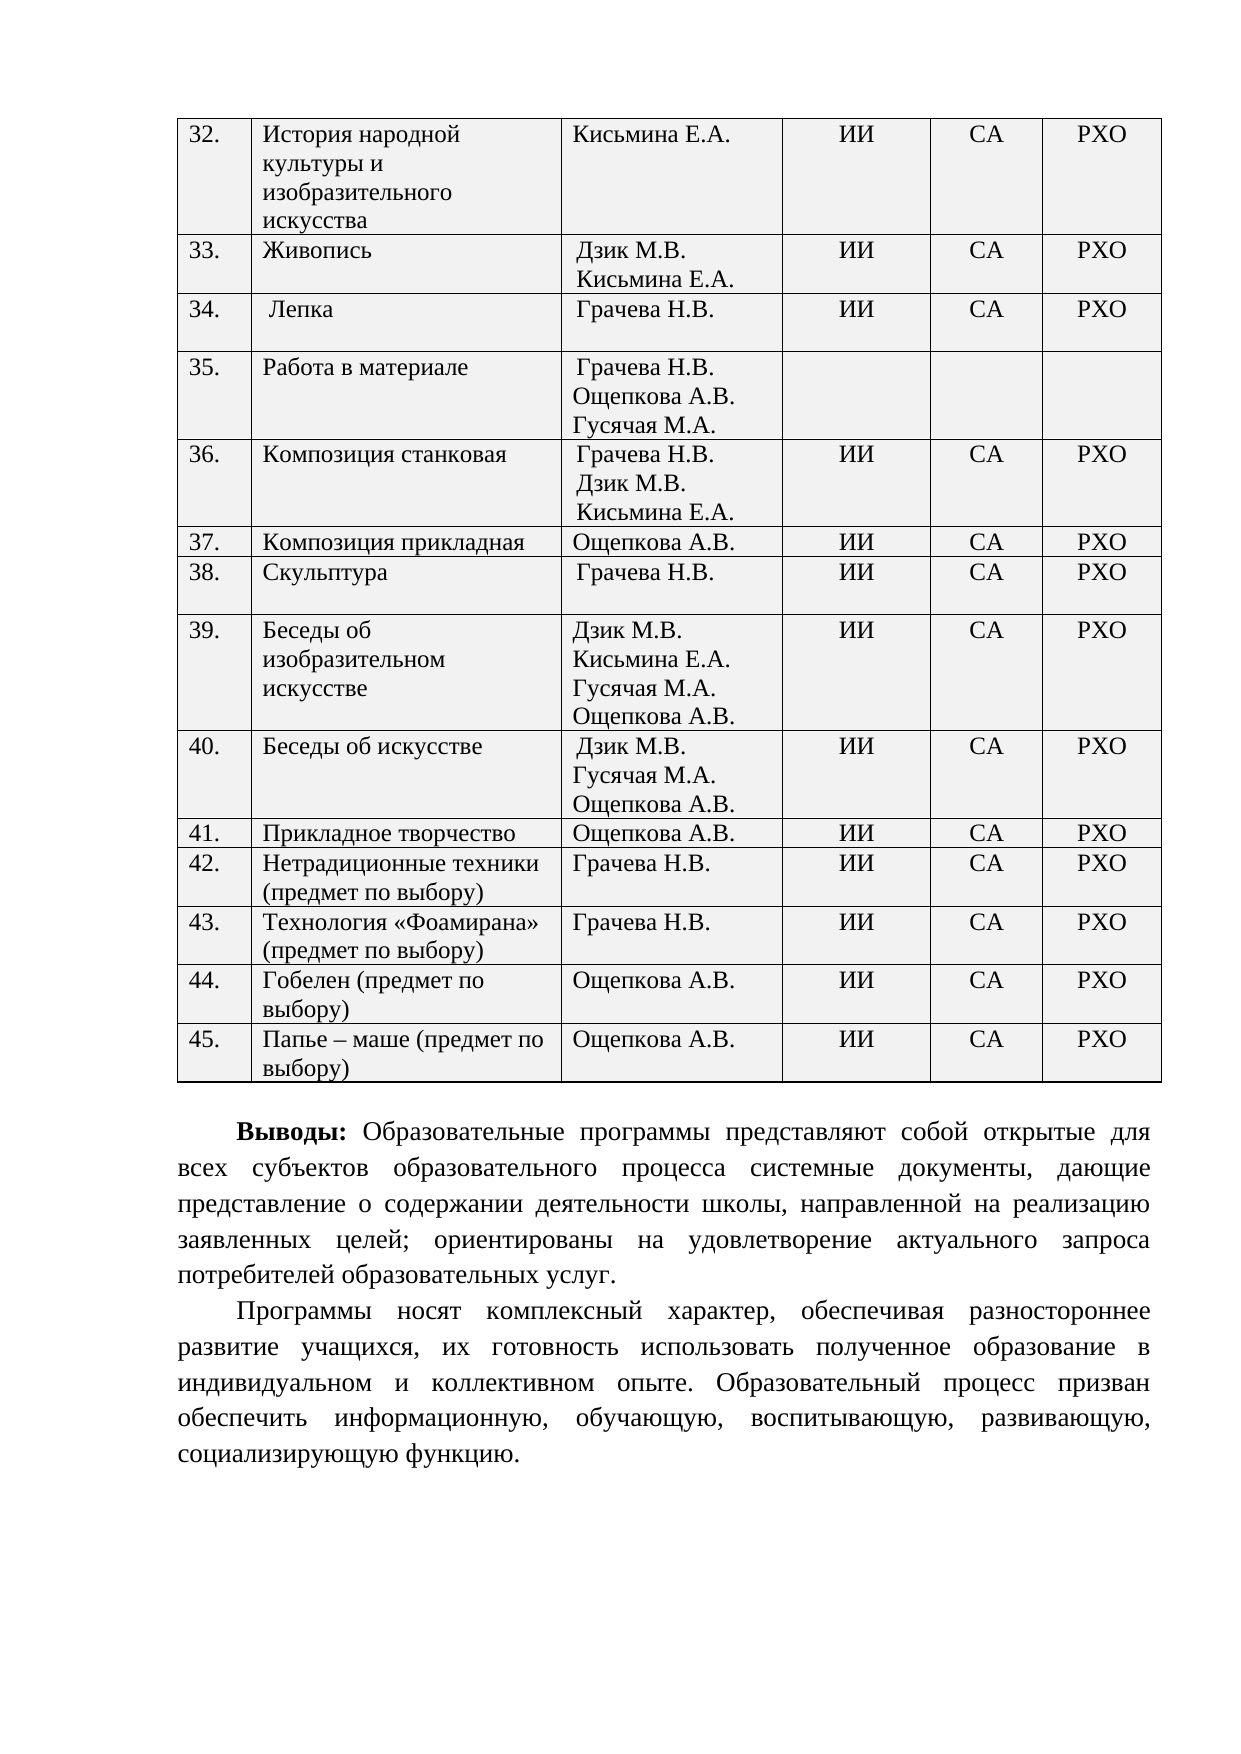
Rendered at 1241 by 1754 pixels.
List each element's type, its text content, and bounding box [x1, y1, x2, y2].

table_cell ИИ [783, 527, 930, 556]
table_cell РХО [1043, 848, 1161, 906]
table_cell [178, 440, 251, 526]
table_cell Грачева Н.В. [562, 294, 782, 351]
table_cell РХО [1043, 731, 1161, 817]
table_cell ИИ [783, 119, 930, 234]
table_cell Композиция станковая [252, 440, 561, 526]
table_cell [931, 352, 1042, 438]
table_cell СА [931, 731, 1042, 817]
table_cell Грачева Н.В. [562, 557, 782, 614]
table_cell Технология «Фоамирана» (предмет по выбору) [252, 907, 561, 964]
table_cell Беседы об искусстве [252, 731, 561, 817]
table_cell ИИ [783, 1024, 930, 1081]
table_cell [178, 819, 251, 847]
table_cell СА [931, 119, 1042, 234]
table_cell Дзик М.В. Кисьмина Е.А. Гусячая М.А. Ощепкова А.В. [562, 615, 782, 730]
table_cell РХО [1043, 965, 1161, 1023]
table_cell Ощепкова А.В. [562, 819, 782, 847]
text Выводы: Образовательные программы представляют собой открытые для всех субъектов образовательного процесса системные документы, дающие представление о содержании деятельности школы, направленной на реализацию заявленных целей; ориентированы на удовлетворение актуального запроса потребителей образовательных услуг. [177, 1116, 1152, 1289]
table_cell РХО [1043, 907, 1161, 964]
table_cell Композиция прикладная [252, 527, 561, 556]
table_cell ИИ [783, 557, 930, 614]
table_cell [178, 235, 251, 293]
table_cell РХО [1043, 440, 1161, 526]
table_cell ИИ [783, 819, 930, 847]
table_cell Ощепкова А.В. [562, 1024, 782, 1081]
table_cell [178, 352, 251, 438]
table_cell [178, 1024, 251, 1081]
table_cell СА [931, 527, 1042, 556]
table_cell [178, 557, 251, 614]
table_cell История народной культуры и изобразительного искусства [252, 119, 561, 234]
table_cell [178, 965, 251, 1023]
table_cell РХО [1043, 235, 1161, 293]
table_cell Гобелен (предмет по выбору) [252, 965, 561, 1023]
table_cell СА [931, 907, 1042, 964]
table_cell Ощепкова А.В. [562, 527, 782, 556]
table_cell Грачева Н.В. [562, 848, 782, 906]
table_cell ИИ [783, 848, 930, 906]
table_cell СА [931, 294, 1042, 351]
table_cell СА [931, 848, 1042, 906]
table_cell СА [931, 440, 1042, 526]
table_cell Беседы об изобразительном искусстве [252, 615, 561, 730]
table_cell [1043, 352, 1161, 438]
table_cell СА [931, 557, 1042, 614]
table_cell Грачева Н.В. Ощепкова А.В. Гусячая М.А. [562, 352, 782, 438]
table_cell [178, 731, 251, 817]
table_cell [178, 527, 251, 556]
table_cell Скульптура [252, 557, 561, 614]
table_cell СА [931, 615, 1042, 730]
table_cell Кисьмина Е.А. [562, 119, 782, 234]
table_cell Живопись [252, 235, 561, 293]
table_cell [178, 848, 251, 906]
table_cell РХО [1043, 819, 1161, 847]
table_cell Лепка [252, 294, 561, 351]
table_cell [178, 294, 251, 351]
table_cell Грачева Н.В. [562, 907, 782, 964]
table_cell Работа в материале [252, 352, 561, 438]
table_cell СА [931, 965, 1042, 1023]
table_cell Дзик М.В. Гусячая М.А. Ощепкова А.В. [562, 731, 782, 817]
table_cell Грачева Н.В. Дзик М.В. Кисьмина Е.А. [562, 440, 782, 526]
table_cell РХО [1043, 119, 1161, 234]
table_cell [178, 119, 251, 234]
table_cell РХО [1043, 615, 1161, 730]
table_cell ИИ [783, 440, 930, 526]
table_cell СА [931, 819, 1042, 847]
table_cell РХО [1043, 557, 1161, 614]
table_cell [178, 907, 251, 964]
table_cell Дзик М.В. Кисьмина Е.А. [562, 235, 782, 293]
table_cell РХО [1043, 1024, 1161, 1081]
table_cell Прикладное творчество [252, 819, 561, 847]
table_cell ИИ [783, 615, 930, 730]
table_cell СА [931, 235, 1042, 293]
text Программы носят комплексный характер, обеспечивая разностороннее развитие учащихся, их готовность использовать полученное образование в индивидуальном и коллективном опыте. Образовательный процесс призван обеспечить информационную, обучающую, воспитывающую, развивающую, социализирующую функцию. [177, 1294, 1152, 1468]
table_cell Папье – маше (предмет по выбору) [252, 1024, 561, 1081]
table_cell ИИ [783, 965, 930, 1023]
table_cell ИИ [783, 731, 930, 817]
table_cell [178, 615, 251, 730]
table_cell РХО [1043, 294, 1161, 351]
table_cell РХО [1043, 527, 1161, 556]
table_cell ИИ [783, 235, 930, 293]
table_cell СА [931, 1024, 1042, 1081]
table_cell Нетрадиционные техники (предмет по выбору) [252, 848, 561, 906]
table_cell ИИ [783, 294, 930, 351]
table_cell ИИ [783, 907, 930, 964]
table_cell [783, 352, 930, 438]
table_cell Ощепкова А.В. [562, 965, 782, 1023]
